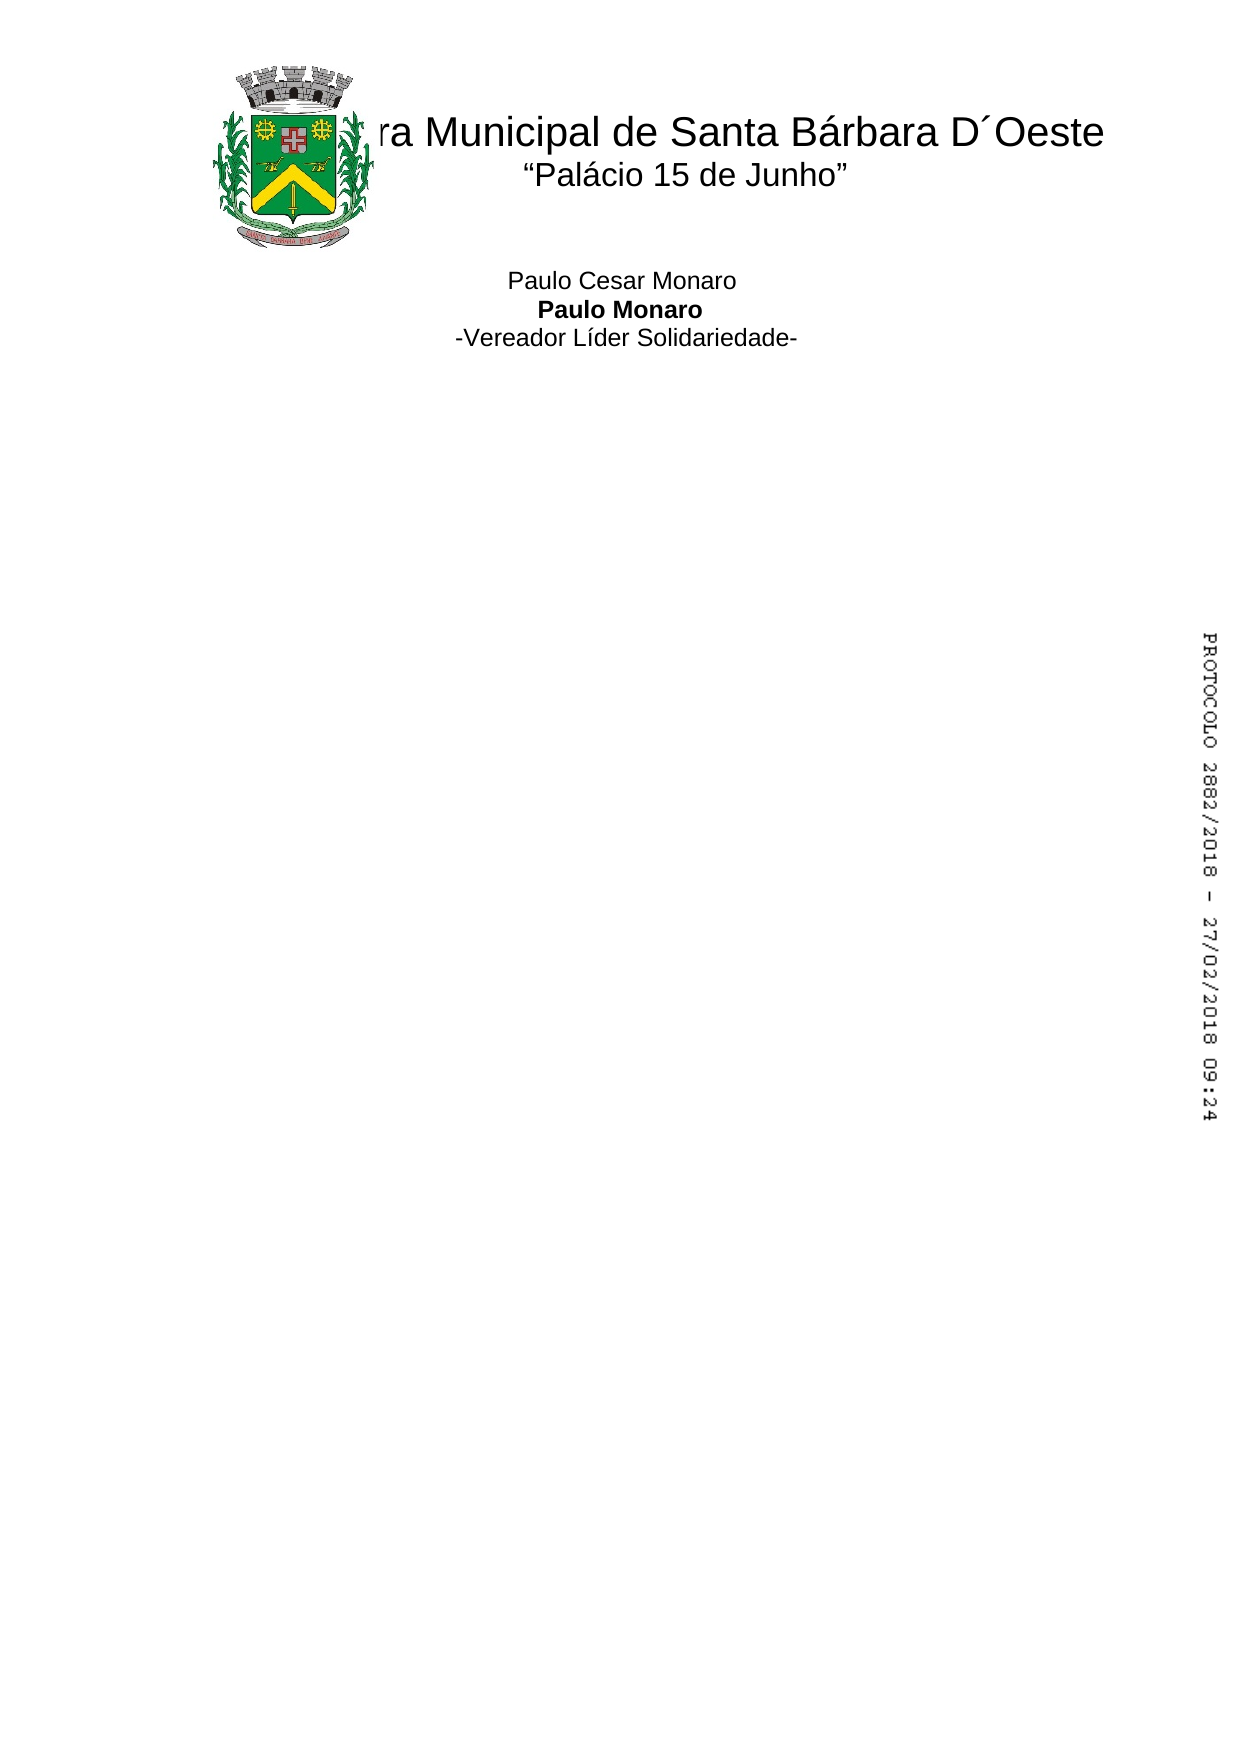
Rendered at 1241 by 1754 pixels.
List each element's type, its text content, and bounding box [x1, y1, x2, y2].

text -Vereador Líder Solidariedade- [177, 323, 1063, 352]
picture [212, 66, 381, 255]
text Paulo Monaro [177, 294, 1063, 323]
text Paulo Cesar Monaro [177, 266, 1063, 294]
picture [1177, 629, 1241, 1125]
